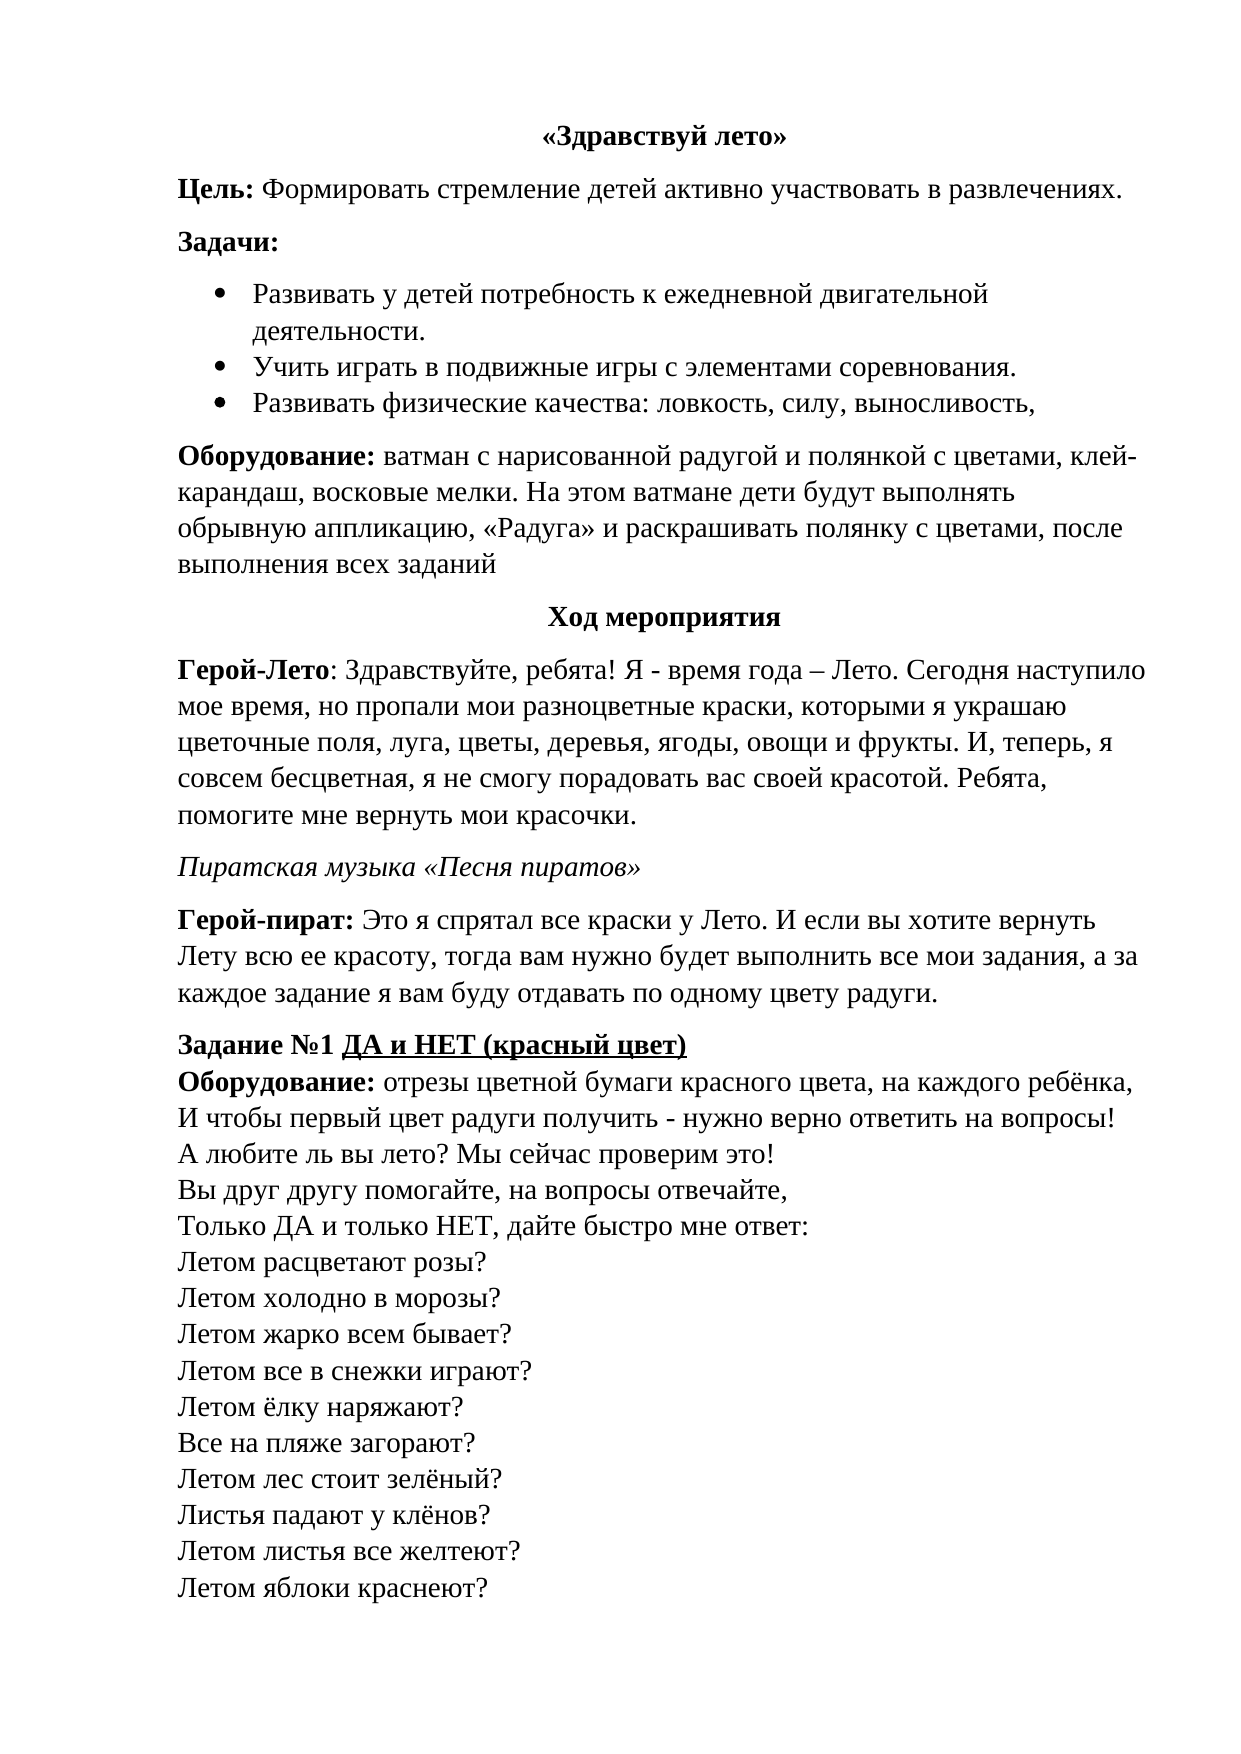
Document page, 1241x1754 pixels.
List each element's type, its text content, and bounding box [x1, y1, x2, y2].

text Цель: Формировать стремление детей активно участвовать в развлечениях. [177, 171, 1152, 204]
list Развивать физические качества: ловкость, силу, выносливость, [215, 385, 1152, 419]
text Летом лес стоит зелёный? [177, 1461, 1152, 1495]
text Герой-пират: Это я спрятал все краски у Лето. И если вы хотите вернуть Лету всю ее красоту, тогда вам нужно будет выполнить все мои задания, а за каждое задание я вам буду отдавать по одному цвету радуги. [177, 902, 1152, 1008]
text Летом холодно в морозы? [177, 1281, 1152, 1314]
text Вы друг другу помогайте, на вопросы отвечайте, [177, 1172, 1152, 1206]
text Пиратская музыка «Песня пиратов» [177, 849, 1152, 883]
text И чтобы первый цвет радуги получить - нужно верно ответить на вопросы! [177, 1100, 1152, 1133]
list Учить играть в подвижные игры с элементами соревнования. [215, 349, 1152, 383]
text Летом ёлку наряжают? [177, 1389, 1152, 1422]
text Оборудование: ватман с нарисованной радугой и полянкой с цветами, клей-карандаш, восковые мелки. На этом ватмане дети будут выполнять обрывную аппликацию, «Радуга» и раскрашивать полянку с цветами, после выполнения всех заданий [177, 438, 1152, 580]
text Герой-Лето: Здравствуйте, ребята! Я - время года – Лето. Сегодня наступило мое время, но пропали мои разноцветные краски, которыми я украшаю цветочные поля, луга, цветы, деревья, ягоды, овощи и фрукты. И, теперь, я совсем бесцветная, я не смогу порадовать вас своей красотой. Ребята, помогите мне вернуть мои красочки. [177, 652, 1152, 830]
text Задание №1 ДА и НЕТ (красный цвет) [177, 1027, 1152, 1061]
text Летом расцветают розы? [177, 1244, 1152, 1278]
text Летом листья все желтеют? [177, 1533, 1152, 1567]
text Листья падают у клёнов? [177, 1497, 1152, 1531]
text «Здравствуй лето» [177, 118, 1152, 152]
text Летом жарко всем бывает? [177, 1317, 1152, 1350]
list Развивать у детей потребность к ежедневной двигательной деятельности. [215, 277, 1152, 346]
text Ход мероприятия [177, 599, 1152, 633]
text Все на пляже загорают? [177, 1425, 1152, 1459]
text Задачи: [177, 224, 1152, 257]
text Только ДА и только НЕТ, дайте быстро мне ответ: [177, 1208, 1152, 1242]
text Летом все в снежки играют? [177, 1353, 1152, 1386]
text Летом яблоки краснеют? [177, 1570, 1152, 1603]
text Оборудование: отрезы цветной бумаги красного цвета, на каждого ребёнка, [177, 1064, 1152, 1097]
text А любите ль вы лето? Мы сейчас проверим это! [177, 1136, 1152, 1169]
